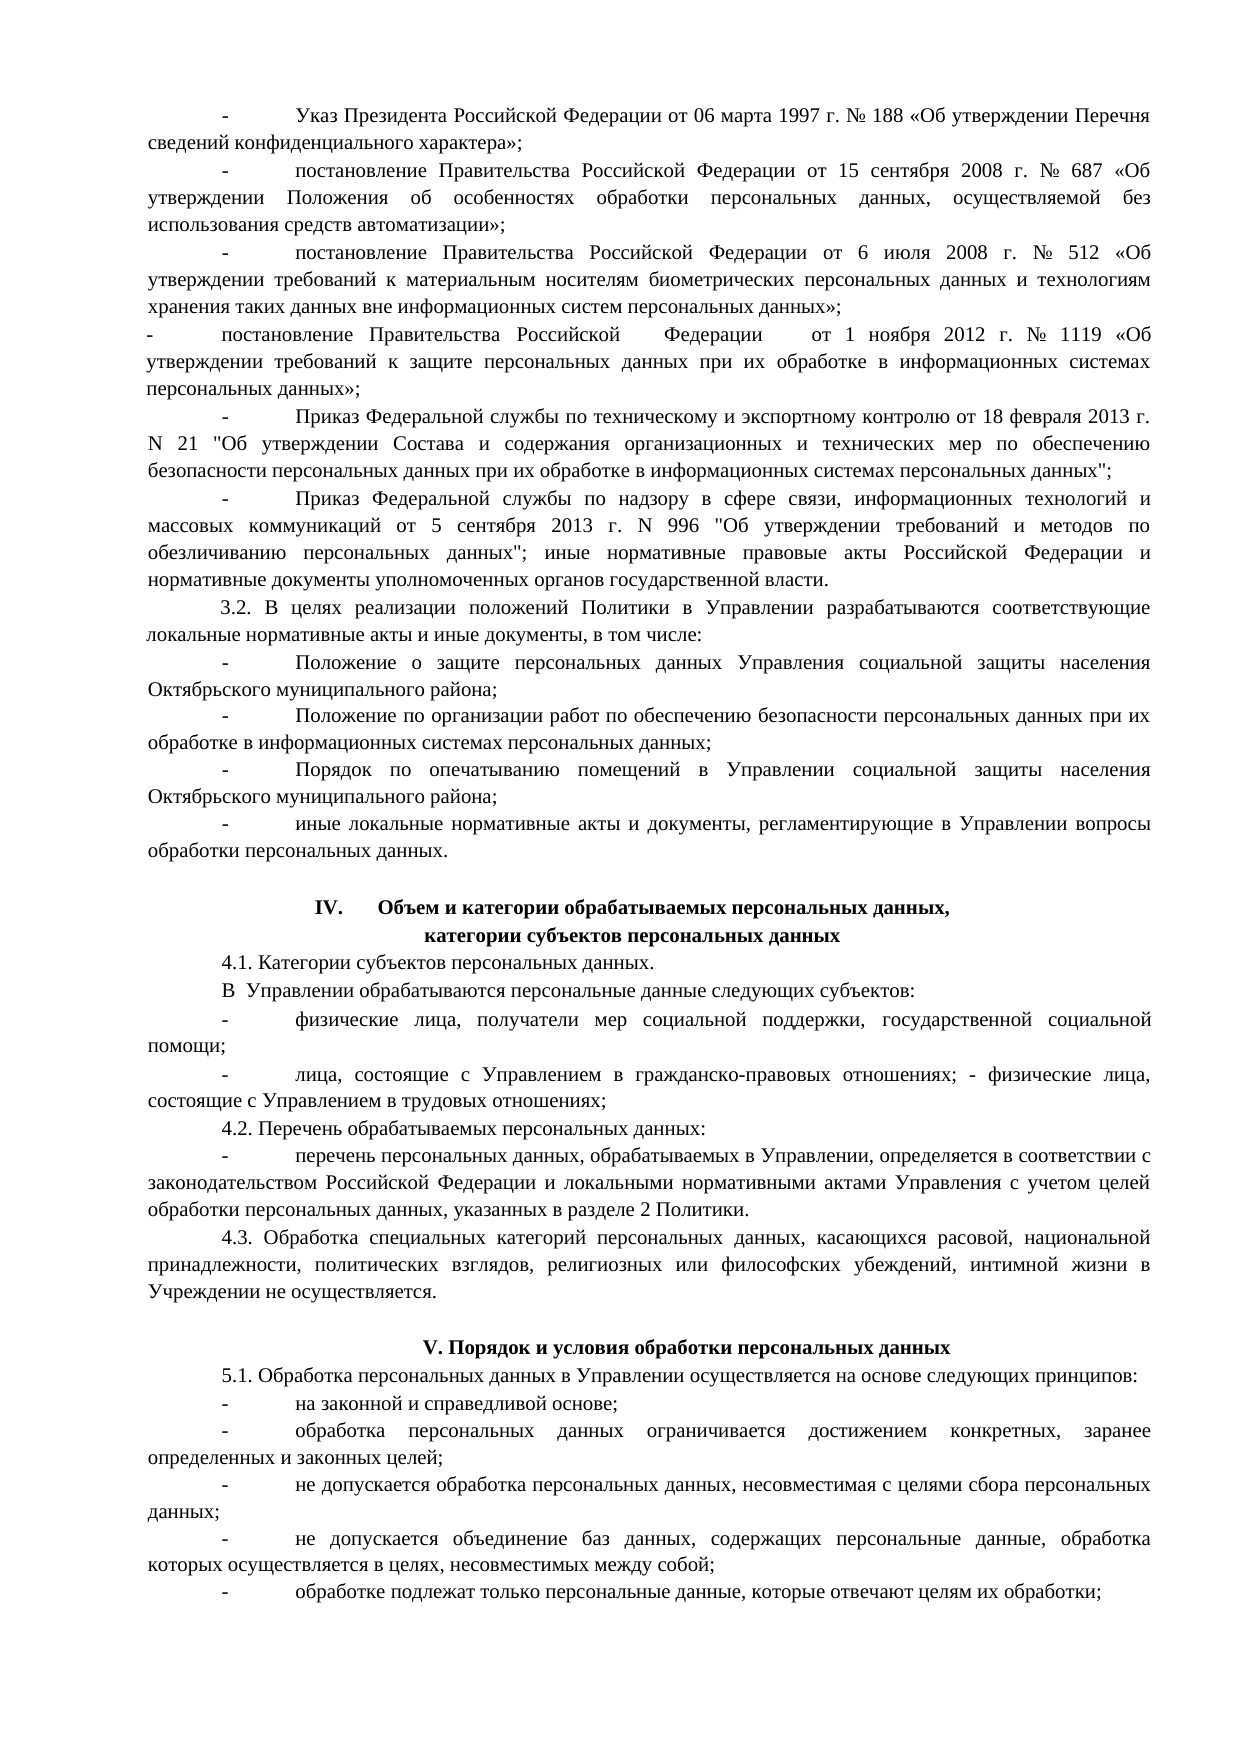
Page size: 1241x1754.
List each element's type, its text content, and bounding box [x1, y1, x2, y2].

text 3.2. В целях реализации положений Политики в Управлении разрабатываются соответствующие локальные нормативные акты и иные документы, в том числе: [146, 595, 1152, 646]
list Порядок по опечатыванию помещений в Управлении социальной защиты населения Октябрьского муниципального района; [148, 757, 1152, 808]
list физические лица, получатели мер социальной поддержки, государственной социальной помощи; [148, 1006, 1152, 1057]
list Указ Президента Российской Федерации от 06 марта 1997 г. № 188 «Об утверждении Перечня сведений конфиденциального характера»; [148, 103, 1152, 154]
list лица, состоящие с Управлением в гражданско-правовых отношениях; - физические лица, состоящие с Управлением в трудовых отношениях; [148, 1061, 1152, 1112]
list на законной и справедливой основе; [148, 1391, 1152, 1415]
text 4.1. Категории субъектов персональных данных. [148, 950, 1152, 974]
list Положение о защите персональных данных Управления социальной защиты населения Октябрьского муниципального района; [148, 650, 1152, 701]
list постановление Правительства Российской Федерации от 15 сентября 2008 г. № 687 «Об утверждении Положения об особенностях обработки персональных данных, осуществляемой без использования средств автоматизации»; [148, 158, 1152, 236]
text 4.3. Обработка специальных категорий персональных данных, касающихся расовой, национальной принадлежности, политических взглядов, религиозных или философских убеждений, интимной жизни в Учреждении не осуществляется. [148, 1225, 1152, 1303]
text 4.2. Перечень обрабатываемых персональных данных: [148, 1116, 1152, 1140]
list иные локальные нормативные акты и документы, регламентирующие в Управлении вопросы обработки персональных данных. [148, 811, 1152, 862]
list обработке подлежат только персональные данные, которые отвечают целям их обработки; [148, 1579, 1152, 1603]
list обработка персональных данных ограничивается достижением конкретных, заранее определенных и законных целей; [148, 1418, 1152, 1469]
text 5.1. Обработка персональных данных в Управлении осуществляется на основе следующих принципов: [148, 1363, 1152, 1387]
text В Управлении обрабатываются персональные данные следующих субъектов: [148, 978, 1152, 1002]
list постановление Правительства Российской Федерации от 6 июля 2008 г. № 512 «Об утверждении требований к материальным носителям биометрических персональных данных и технологиям хранения таких данных вне информационных систем персональных данных»; [148, 240, 1152, 318]
list Приказ Федеральной службы по надзору в сфере связи, информационных технологий и массовых коммуникаций от 5 сентября 2013 г. N 996 "Об утверждении требований и методов по обезличиванию персональных данных"; иные нормативные правовые акты Российской Федерации и нормативные документы уполномоченных органов государственной власти. [148, 486, 1152, 591]
subtitle IV. Объем и категории обрабатываемых персональных данных, [159, 895, 1106, 919]
subtitle V. Порядок и условия обработки персональных данных [148, 1335, 1152, 1359]
list перечень персональных данных, обрабатываемых в Управлении, определяется в соответствии с законодательством Российской Федерации и локальными нормативными актами Управления с учетом целей обработки персональных данных, указанных в разделе 2 Политики. [148, 1143, 1152, 1221]
subtitle категории субъектов персональных данных [159, 922, 1106, 947]
list не допускается объединение баз данных, содержащих персональные данные, обработка которых осуществляется в целях, несовместимых между собой; [148, 1526, 1152, 1576]
list постановление Правительства Российской Федерации от 1 ноября 2012 г. № 1119 «Об утверждении требований к защите персональных данных при их обработке в информационных системах персональных данных»; [146, 322, 1152, 400]
list не допускается обработка персональных данных, несовместимая с целями сбора персональных данных; [148, 1472, 1152, 1523]
list Положение по организации работ по обеспечению безопасности персональных данных при их обработке в информационных системах персональных данных; [148, 703, 1152, 754]
list Приказ Федеральной службы по техническому и экспортному контролю от 18 февраля 2013 г. N 21 "Об утверждении Состава и содержания организационных и технических мер по обеспечению безопасности персональных данных при их обработке в информационных системах персональных данных"; [148, 404, 1152, 482]
